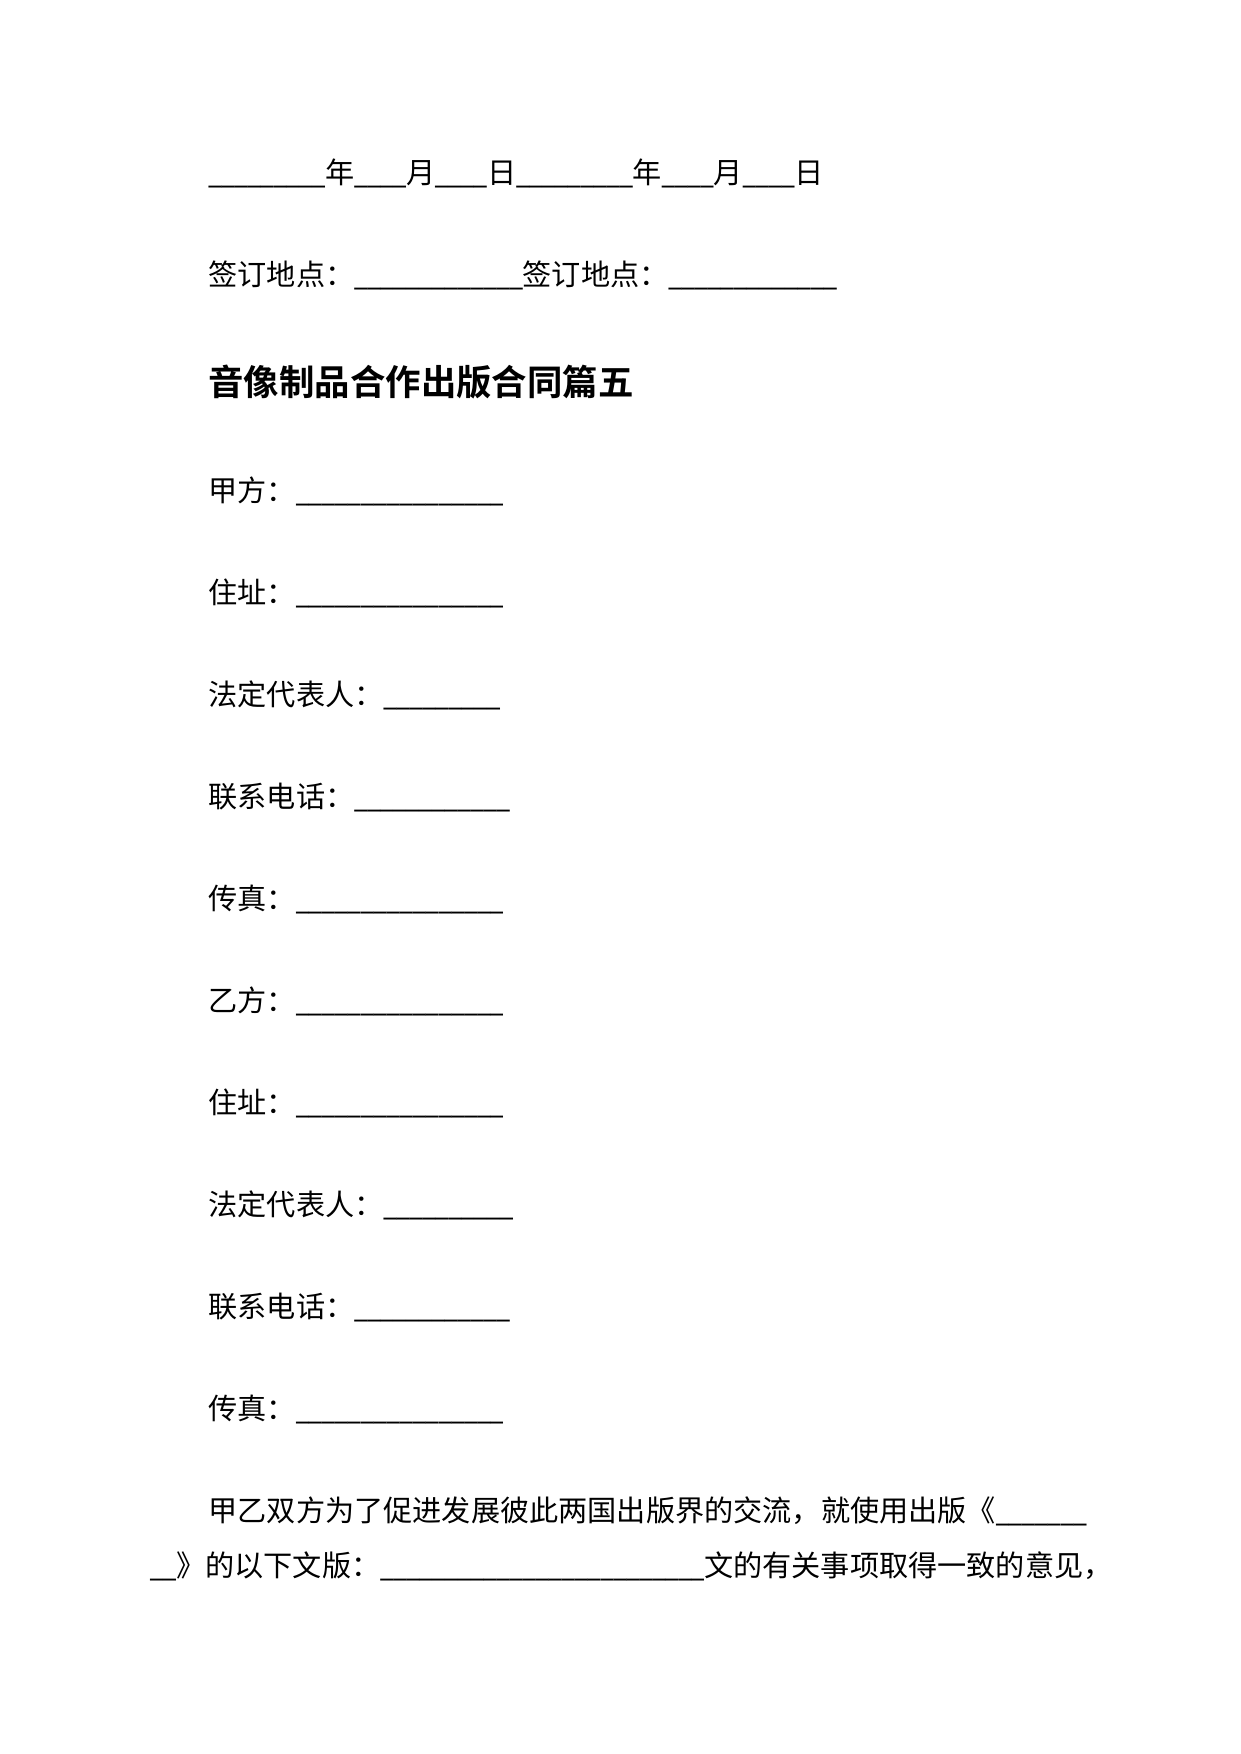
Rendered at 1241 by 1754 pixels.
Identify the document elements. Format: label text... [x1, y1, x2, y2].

text 甲方：________________ [150, 467, 1090, 510]
text 联系电话：____________ [150, 773, 1090, 816]
text 音像制品合作出版合同篇五 [150, 354, 1090, 405]
text 住址：________________ [150, 569, 1090, 612]
text _________年____月____日_________年____月____日 [150, 150, 1090, 192]
text 法定代表人：__________ [150, 1181, 1090, 1224]
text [150, 1487, 1090, 1584]
text 住址：________________ [150, 1079, 1090, 1122]
text 法定代表人：_________ [150, 671, 1090, 714]
text 传真：________________ [150, 875, 1090, 918]
text 乙方：________________ [150, 977, 1090, 1020]
text 联系电话：____________ [150, 1283, 1090, 1326]
text 传真：________________ [150, 1385, 1090, 1428]
text 签订地点：_____________签订地点：_____________ [150, 252, 1090, 294]
